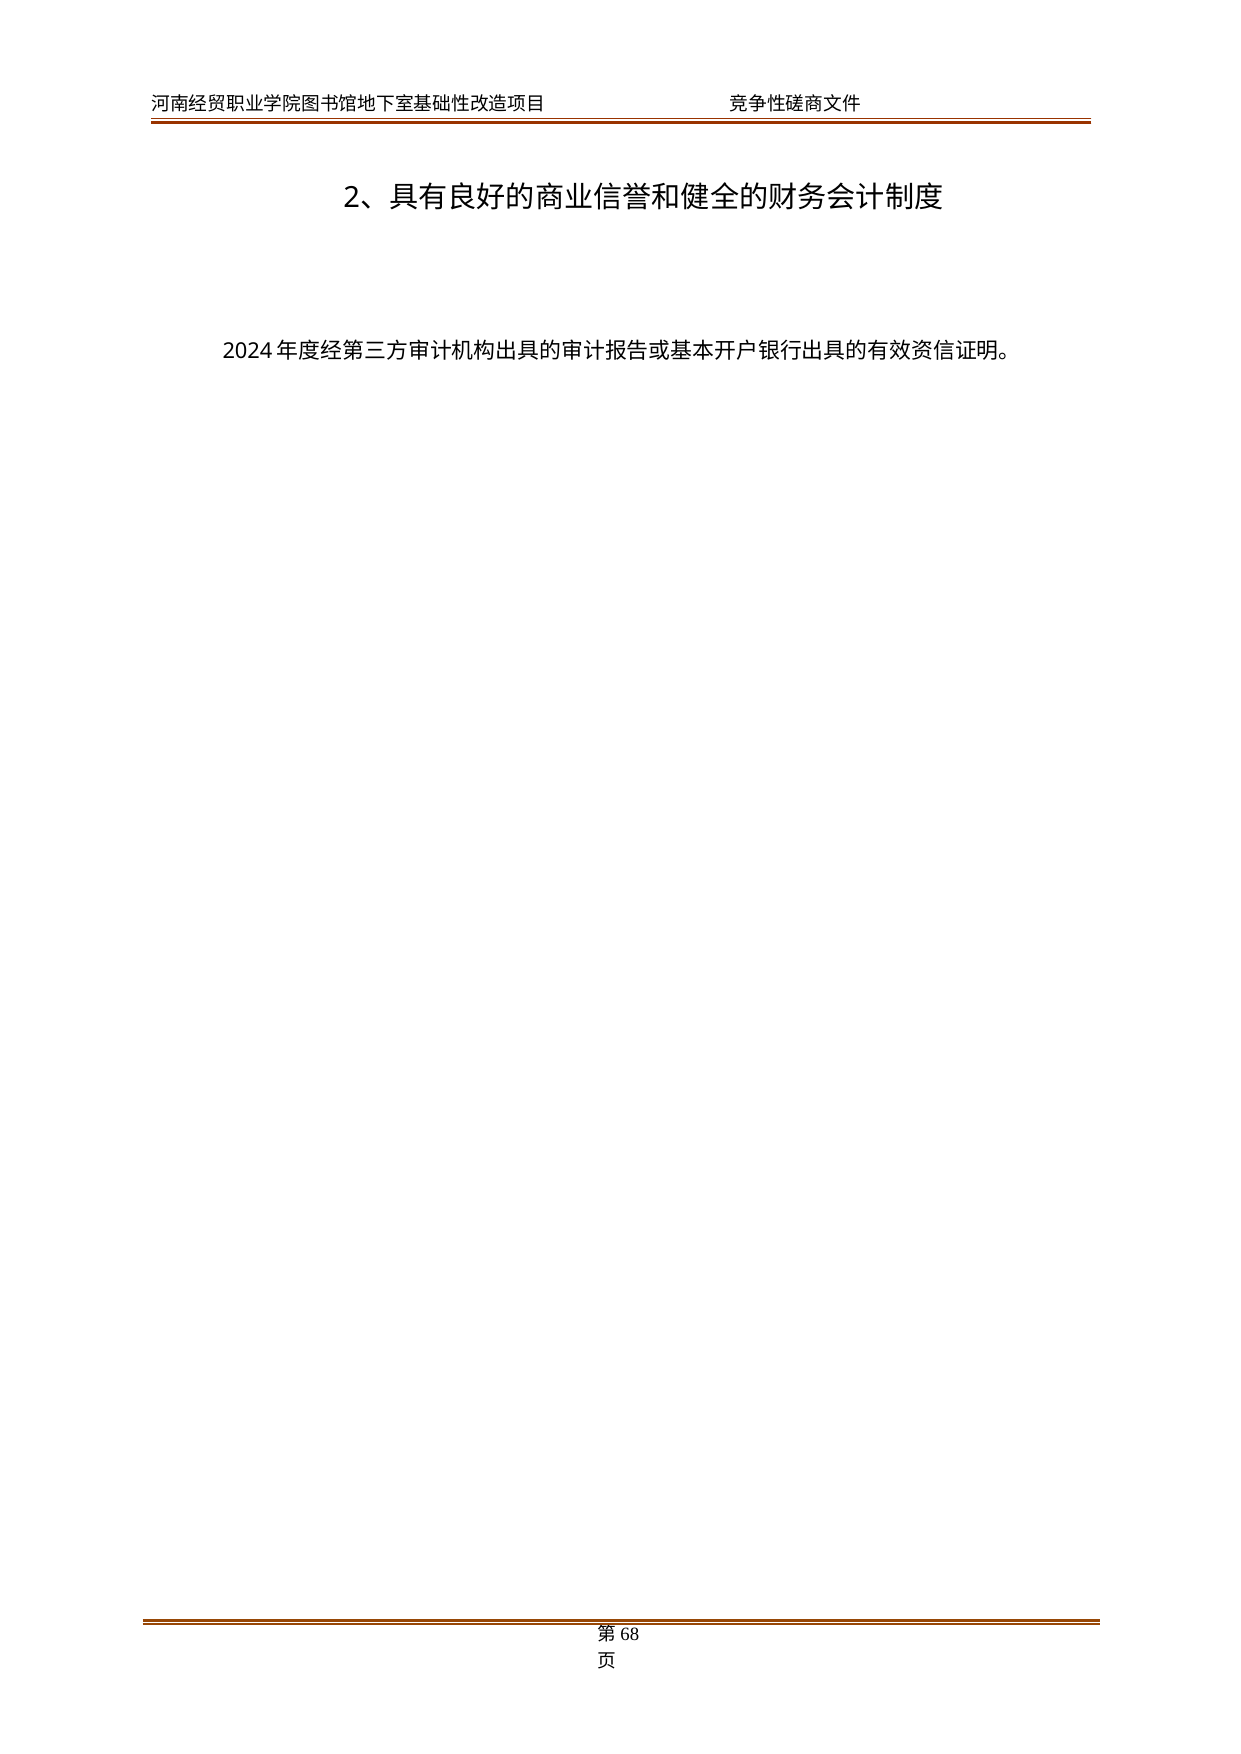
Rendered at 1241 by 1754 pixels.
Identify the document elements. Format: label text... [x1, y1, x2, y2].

text 2024年度经第三方审计机构出具的审计报告或基本开户银行出具的有效资信证明。 [151, 333, 1091, 365]
text 2、具有良好的商业信誉和健全的财务会计制度 [151, 162, 1091, 227]
